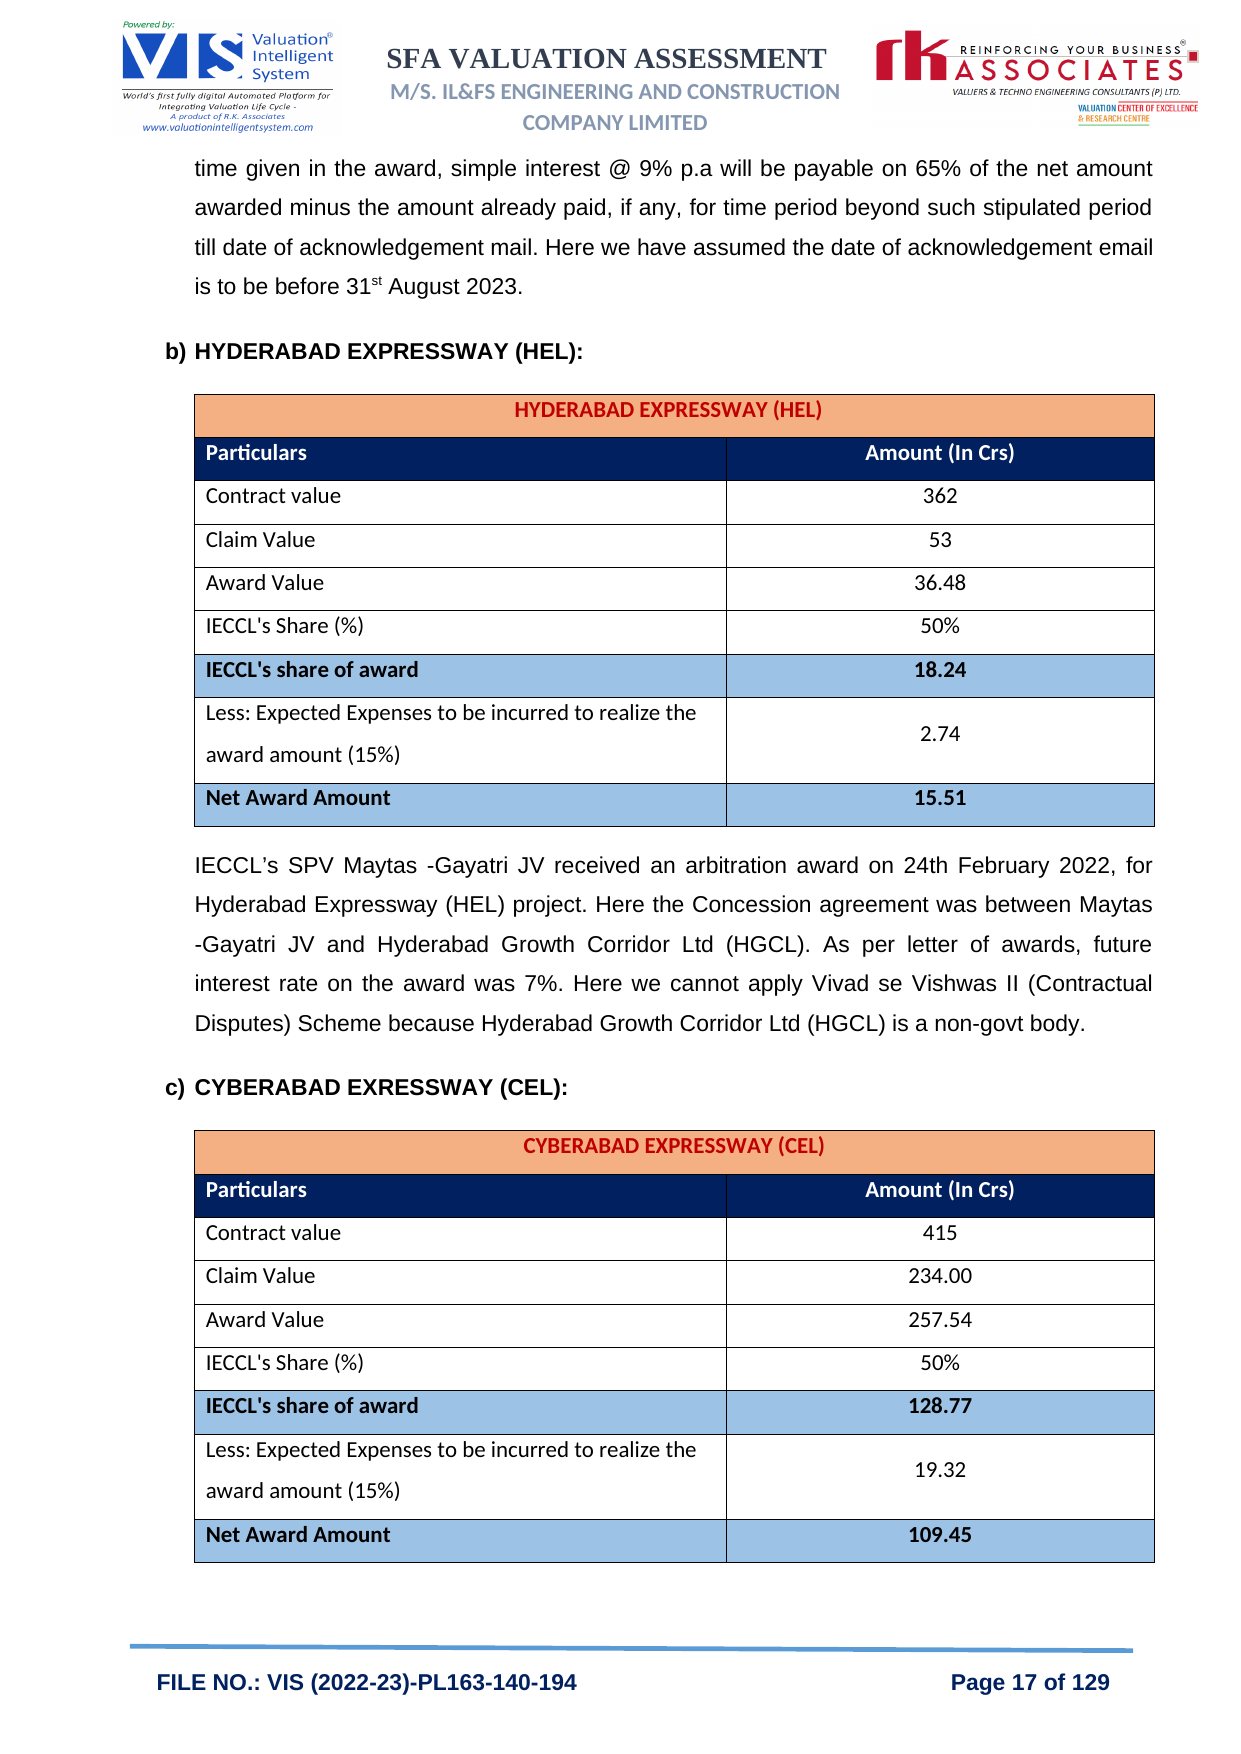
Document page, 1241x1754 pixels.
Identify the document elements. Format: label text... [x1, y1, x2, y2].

table_cell Claim Value [195, 525, 726, 567]
table_cell 53 [727, 525, 1154, 567]
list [194, 155, 1154, 299]
table_cell Net Award Amount [195, 784, 726, 826]
table_cell Less: Expected Expenses to be incurred to realize the award amount (15%) [195, 698, 726, 782]
list HYDERABAD EXPRESSWAY (HEL): [165, 338, 1124, 364]
table_cell Award Value [195, 568, 726, 610]
table_cell 2.74 [727, 698, 1154, 782]
table_header HYDERABAD EXPRESSWAY (HEL) [195, 395, 1154, 437]
table_cell Claim Value [195, 1261, 726, 1304]
table_cell Particulars [195, 1175, 726, 1217]
table_cell Less: Expected Expenses to be incurred to realize the award amount (15%) [195, 1435, 726, 1519]
table_cell Net Award Amount [195, 1520, 726, 1562]
table_cell Amount (In Crs) [727, 1175, 1154, 1217]
table_cell Particulars [195, 438, 726, 480]
table_cell 109.45 [727, 1520, 1154, 1562]
table_cell 128.77 [727, 1391, 1154, 1434]
table_cell 50% [727, 1348, 1154, 1390]
table_cell 257.54 [727, 1305, 1154, 1347]
list IECCL’s SPV Maytas -Gayatri JV received an arbitration award on 24th February 2022, for Hyderabad Expressway (HEL) project. Here the Concession agreement was between Maytas -Gayatri JV and Hyderabad Growth Corridor Ltd (HGCL). As per letter of awards, future interest rate on the award was 7%. Here we cannot apply Vivad se Vishwas II (Contractual Disputes) Scheme because Hyderabad Growth Corridor Ltd (HGCL) is a non-govt body. [194, 852, 1154, 1036]
table_cell IECCL's Share (%) [195, 611, 726, 654]
table_header CYBERABAD EXPRESSWAY (CEL) [195, 1131, 1154, 1174]
table_cell Contract value [195, 481, 726, 524]
table_cell Award Value [195, 1305, 726, 1347]
table_cell 362 [727, 481, 1154, 524]
table_cell 36.48 [727, 568, 1154, 610]
picture [870, 22, 1202, 129]
table_cell IECCL's share of award [195, 655, 726, 697]
table_cell IECCL's Share (%) [195, 1348, 726, 1390]
table_cell 19.32 [727, 1435, 1154, 1519]
table_cell 234.00 [727, 1261, 1154, 1304]
table_cell 415 [727, 1218, 1154, 1260]
table_cell 18.24 [727, 655, 1154, 697]
list CYBERABAD EXRESSWAY (CEL): [165, 1074, 1124, 1101]
table_cell Contract value [195, 1218, 726, 1260]
picture [112, 19, 342, 135]
table_cell IECCL's share of award [195, 1391, 726, 1434]
table_cell 50% [727, 611, 1154, 654]
table_cell Amount (In Crs) [727, 438, 1154, 480]
table_cell 15.51 [727, 784, 1154, 826]
